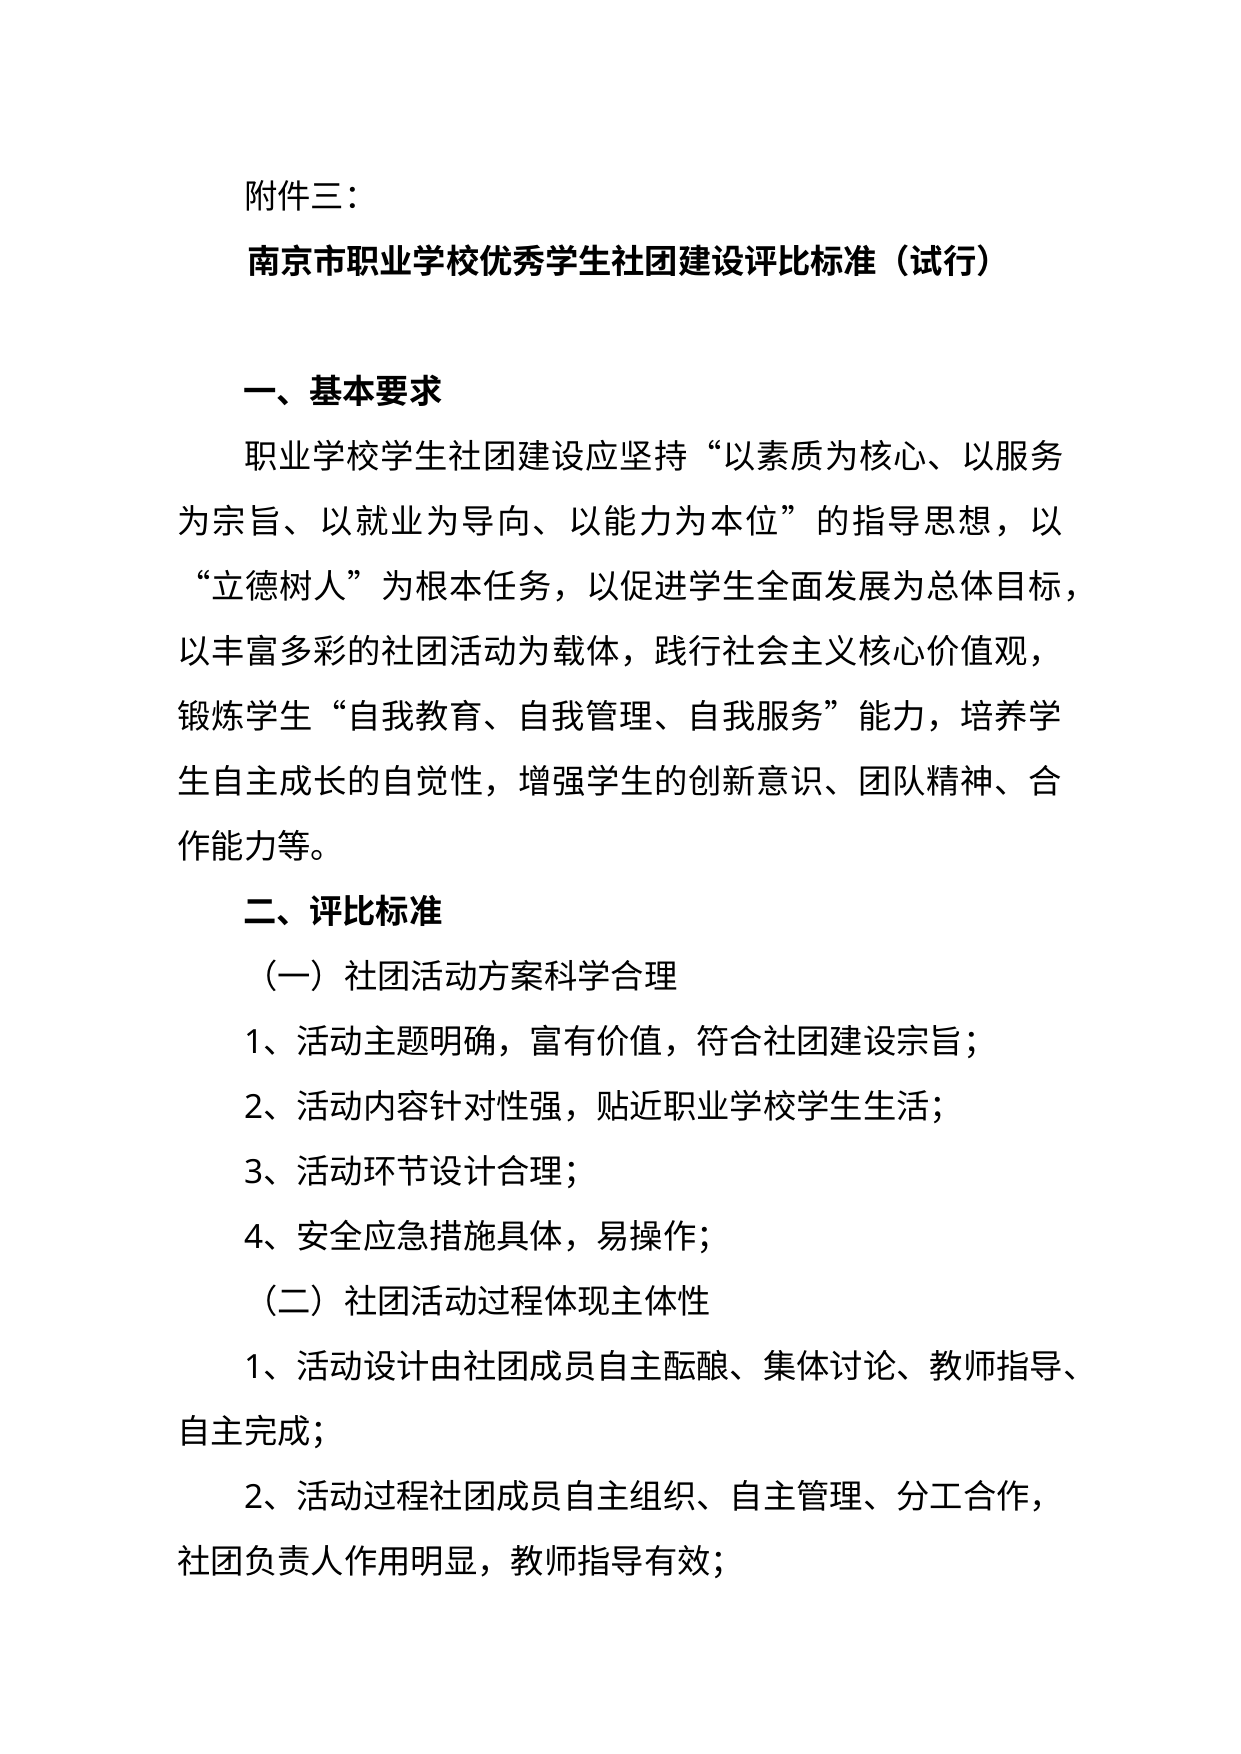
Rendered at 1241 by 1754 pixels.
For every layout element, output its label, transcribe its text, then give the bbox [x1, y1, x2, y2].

text 南京市职业学校优秀学生社团建设评比标准（试行） [177, 227, 1063, 292]
text 1、活动主题明确，富有价值，符合社团建设宗旨； [177, 1007, 1063, 1072]
text （一）社团活动方案科学合理 [177, 942, 1063, 1007]
text 2、活动内容针对性强，贴近职业学校学生生活； [177, 1072, 1063, 1137]
text 一、基本要求 [177, 357, 1063, 422]
text 二、评比标准 [177, 877, 1063, 942]
text 4、安全应急措施具体，易操作； [177, 1202, 1063, 1267]
text 附件三： [177, 162, 1063, 227]
text 2、活动过程社团成员自主组织、自主管理、分工合作，社团负责人作用明显，教师指导有效； [177, 1462, 1063, 1592]
text 1、活动设计由社团成员自主酝酿、集体讨论、教师指导、自主完成； [177, 1332, 1063, 1462]
text （二）社团活动过程体现主体性 [177, 1267, 1063, 1332]
text 3、活动环节设计合理； [177, 1137, 1063, 1202]
text 职业学校学生社团建设应坚持“以素质为核心、以服务为宗旨、以就业为导向、以能力为本位”的指导思想，以“立德树人”为根本任务，以促进学生全面发展为总体目标，以丰富多彩的社团活动为载体，践行社会主义核心价值观，锻炼学生“自我教育、自我管理、自我服务”能力，培养学生自主成长的自觉性，增强学生的创新意识、团队精神、合作能力等。 [177, 422, 1063, 877]
